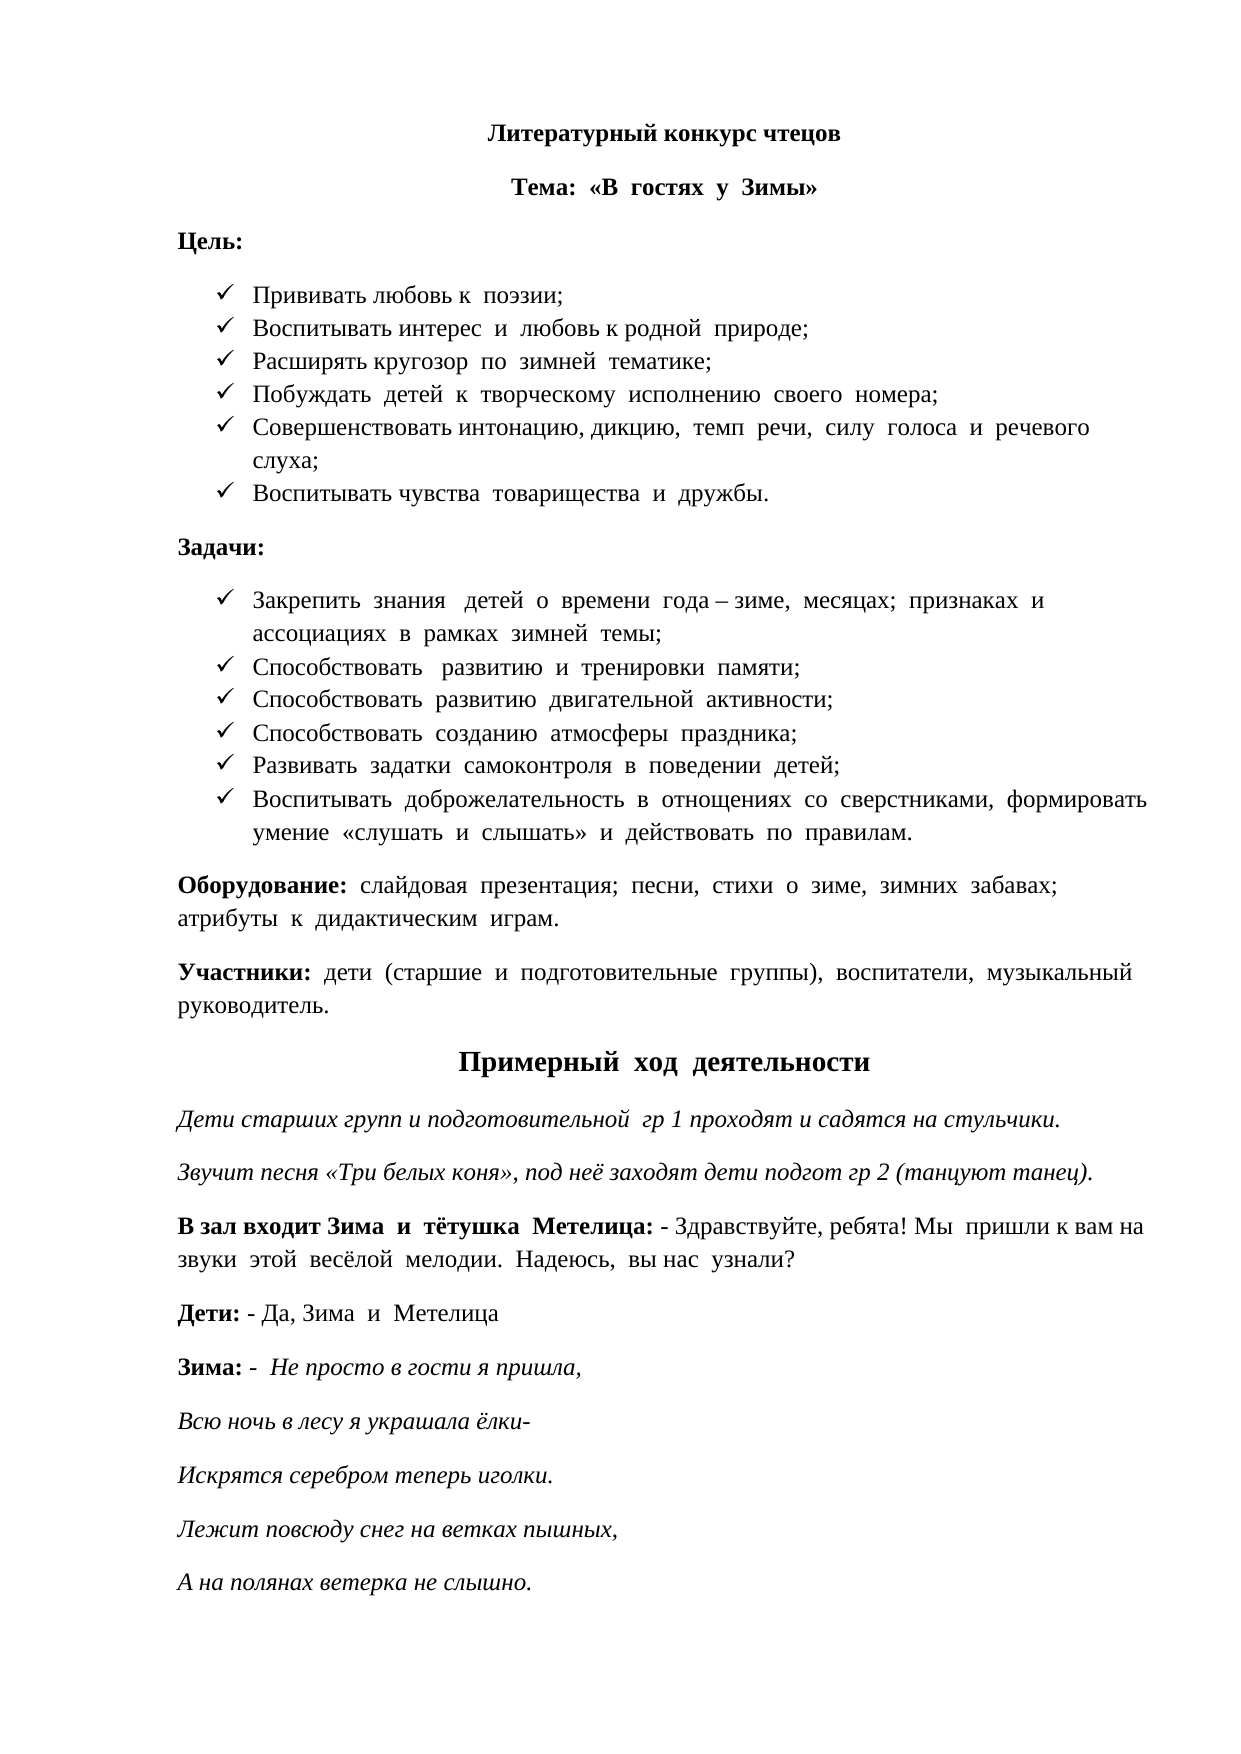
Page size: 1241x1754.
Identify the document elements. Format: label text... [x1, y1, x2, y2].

text Цель: [177, 226, 1152, 254]
list Совершенствовать интонацию, дикцию, темп речи, силу голоса и речевого слуха; [215, 412, 1152, 473]
list Способствовать созданию атмосферы праздника; [215, 718, 1152, 746]
list Воспитывать чувства товарищества и дружбы. [215, 478, 1152, 507]
list Способствовать развитию и тренировки памяти; [215, 652, 1152, 680]
text Участники: дети (старшие и подготовительные группы), воспитатели, музыкальный руководитель. [177, 957, 1152, 1019]
list Воспитывать доброжелательность в отнощениях со сверстниками, формировать умение «слушать и слышать» и действовать по правилам. [215, 784, 1152, 845]
text А на полянах ветерка не слышно. [177, 1567, 1152, 1596]
text Тема: «В гостях у Зимы» [177, 172, 1152, 201]
text Звучит песня «Три белых коня», под неё заходят дети подгот гр 2 (танцуют танец). [177, 1157, 1152, 1186]
text Зима: - Не просто в гости я пришла, [177, 1352, 1152, 1381]
list Закрепить знания детей о времени года – зиме, месяцах; признаках и ассоциациях в рамках зимней темы; [215, 586, 1152, 647]
text Примерный ход деятельности [177, 1044, 1152, 1078]
list Воспитывать интерес и любовь к родной природе; [215, 313, 1152, 341]
text Литературный конкурс чтецов [177, 118, 1152, 147]
list Расширять кругозор по зимней тематике; [215, 346, 1152, 374]
text Дети старших групп и подготовительной гр 1 проходят и садятся на стульчики. [177, 1104, 1152, 1132]
text Задачи: [177, 532, 1152, 560]
text Искрятся серебром теперь иголки. [177, 1460, 1152, 1488]
text Оборудование: слайдовая презентация; песни, стихи о зиме, зимних забавах; атрибуты к дидактическим играм. [177, 871, 1152, 932]
text Всю ночь в лесу я украшала ёлки- [177, 1406, 1152, 1435]
list Способствовать развитию двигательной активности; [215, 684, 1152, 713]
list Развивать задатки самоконтроля в поведении детей; [215, 751, 1152, 779]
list Прививать любовь к поэзии; [215, 280, 1152, 308]
text Лежит повсюду снег на ветках пышных, [177, 1514, 1152, 1542]
text Дети: - Да, Зима и Метелица [177, 1298, 1152, 1327]
list Побуждать детей к творческому исполнению своего номера; [215, 379, 1152, 407]
text В зал входит Зима и тётушка Метелица: - Здравствуйте, ребята! Мы пришли к вам на звуки этой весёлой мелодии. Надеюсь, вы нас узнали? [177, 1211, 1152, 1273]
